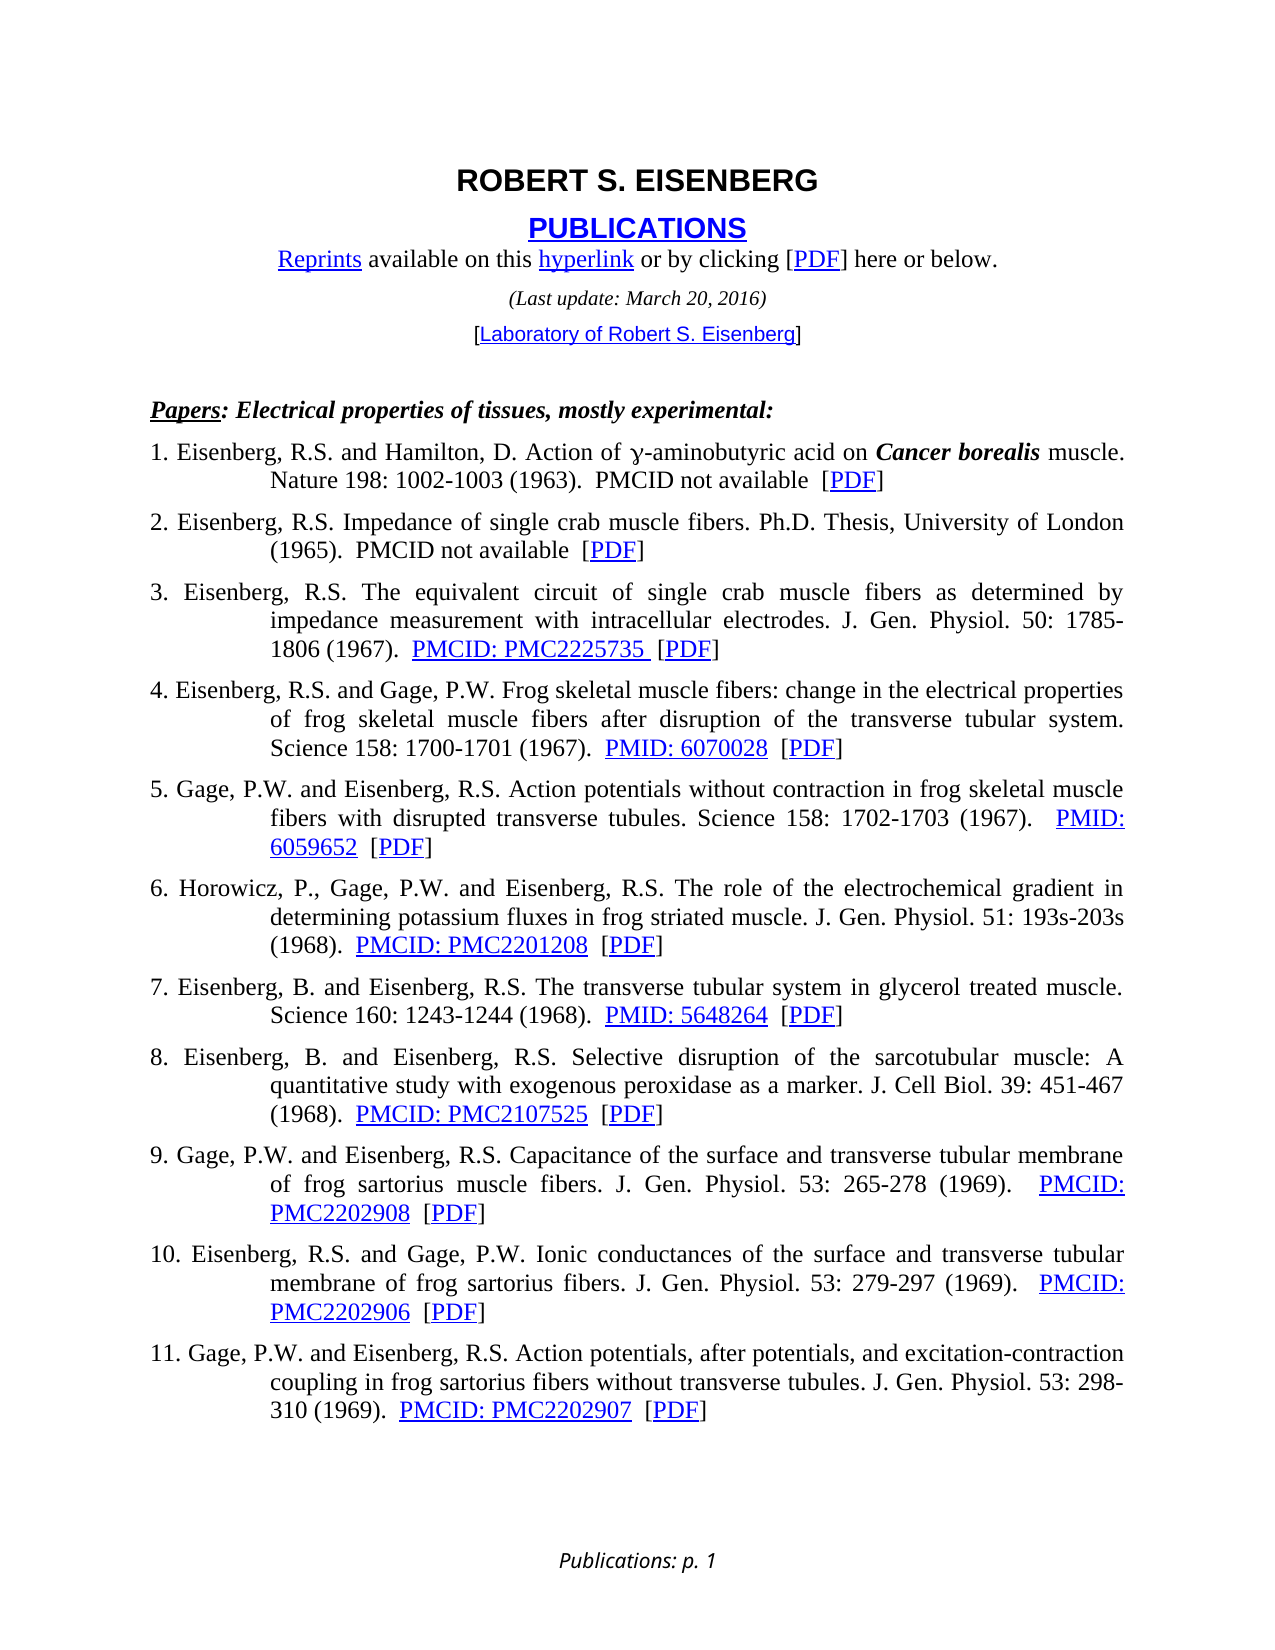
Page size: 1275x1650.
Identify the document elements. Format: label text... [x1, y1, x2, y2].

text ROBERT S. EISENBERG [150, 162, 1125, 198]
text Papers: Electrical properties of tissues, mostly experimental: [150, 395, 1125, 424]
text 5. Gage, P.W. and Eisenberg, R.S. Action potentials without contraction in frog skeletal muscle fibers with disrupted transverse tubules. Science 158: 1702-1703 (1967). PMID: 6059652 [PDF] [150, 774, 1125, 860]
text 4. Eisenberg, R.S. and Gage, P.W. Frog skeletal muscle fibers: change in the electrical properties of frog skeletal muscle fibers after disruption of the transverse tubular system. Science 158: 1700-1701 (1967). PMID: 6070028 [PDF] [150, 675, 1125, 762]
text 7. Eisenberg, B. and Eisenberg, R.S. The transverse tubular system in glycerol treated muscle. Science 160: 1243-1244 (1968). PMID: 5648264 [PDF] [150, 972, 1125, 1029]
text Reprints available on this hyperlink or by clicking [PDF] here or below. [150, 244, 1125, 273]
text 11. Gage, P.W. and Eisenberg, R.S. Action potentials, after potentials, and excitation-contraction coupling in frog sartorius fibers without transverse tubules. J. Gen. Physiol. 53: 298-310 (1969). PMCID: PMC2202907 [PDF] [150, 1338, 1125, 1424]
text 2. Eisenberg, R.S. Impedance of single crab muscle fibers. Ph.D. Thesis, University of London (1965). PMCID not available [PDF] [150, 507, 1125, 564]
text 10. Eisenberg, R.S. and Gage, P.W. Ionic conductances of the surface and transverse tubular membrane of frog sartorius fibers. J. Gen. Physiol. 53: 279-297 (1969). PMCID: PMC2202906 [PDF] [150, 1239, 1125, 1325]
text PUBLICATIONS [150, 211, 1125, 244]
text [Laboratory of Robert S. Eisenberg] [150, 322, 1125, 346]
text 8. Eisenberg, B. and Eisenberg, R.S. Selective disruption of the sarcotubular muscle: A quantitative study with exogenous peroxidase as a marker. J. Cell Biol. 39: 451-467 (1968). PMCID: PMC2107525 [PDF] [150, 1042, 1125, 1128]
text 3. Eisenberg, R.S. The equivalent circuit of single crab muscle fibers as determined by impedance measurement with intracellular electrodes. J. Gen. Physiol. 50: 1785-1806 (1967). PMCID: PMC2225735 [PDF] [150, 577, 1125, 663]
text 6. Horowicz, P., Gage, P.W. and Eisenberg, R.S. The role of the electrochemical gradient in determining potassium fluxes in frog striated muscle. J. Gen. Physiol. 51: 193s-203s (1968). PMCID: PMC2201208 [PDF] [150, 873, 1125, 959]
text 9. Gage, P.W. and Eisenberg, R.S. Capacitance of the surface and transverse tubular membrane of frog sartorius muscle fibers. J. Gen. Physiol. 53: 265-278 (1969). PMCID: PMC2202908 [PDF] [150, 1140, 1125, 1227]
text 1. Eisenberg, R.S. and Hamilton, D. Action of -aminobutyric acid on Cancer borealis muscle. Nature 198: 1002-1003 (1963). PMCID not available [PDF] [150, 437, 1125, 494]
text (Last update: March 20, 2016) [150, 286, 1125, 310]
